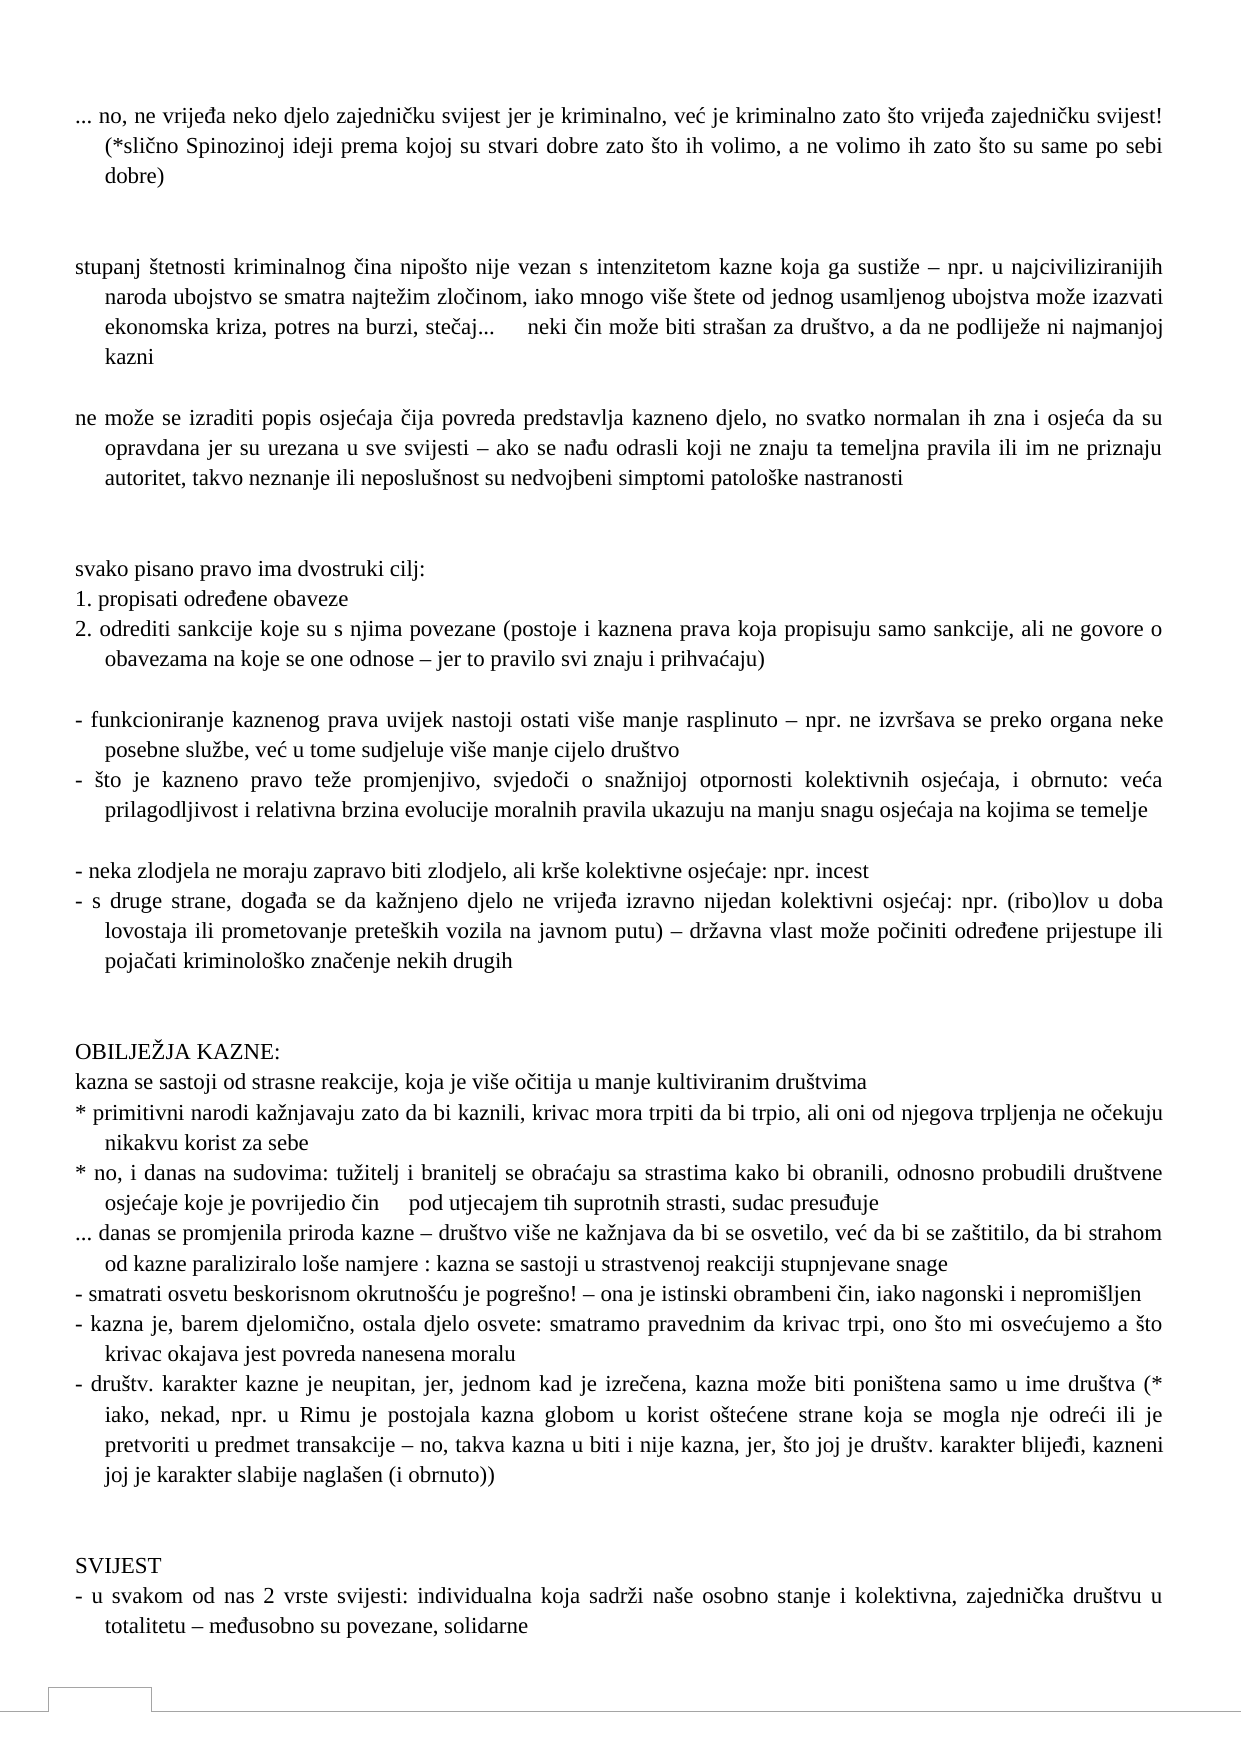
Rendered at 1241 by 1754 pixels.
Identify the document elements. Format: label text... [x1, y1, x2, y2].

text - što je kazneno pravo teže promjenjivo, svjedoči o snažnijoj otpornosti kolektivnih osjećaja, i obrnuto: veća prilagodljivost i relativna brzina evolucije moralnih pravila ukazuju na manju snagu osjećaja na kojima se temelje [75, 766, 1165, 823]
text OBILJEŽJA KAZNE: [75, 1038, 1165, 1064]
text stupanj štetnosti kriminalnog čina nipošto nije vezan s intenzitetom kazne koja ga sustiže – npr. u najciviliziranijih naroda ubojstvo se smatra najtežim zločinom, iako mnogo više štete od jednog usamljenog ubojstva može izazvati ekonomska kriza, potres na burzi, stečaj... neki čin može biti strašan za društvo, a da ne podliježe ni najmanjoj kazni [75, 253, 1165, 370]
text ... no, ne vrijeđa neko djelo zajedničku svijest jer je kriminalno, već je kriminalno zato što vrijeđa zajedničku svijest! (*slično Spinozinoj ideji prema kojoj su stvari dobre zato što ih volimo, a ne volimo ih zato što su same po sebi dobre) [75, 102, 1165, 188]
text - u svakom od nas 2 vrste svijesti: individualna koja sadrži naše osobno stanje i kolektivna, zajednička društvu u totalitetu – međusobno su povezane, solidarne [75, 1582, 1165, 1638]
text kazna se sastoji od strasne reakcije, koja je više očitija u manje kultiviranim društvima [75, 1068, 1165, 1095]
text - s druge strane, događa se da kažnjeno djelo ne vrijeđa izravno nijedan kolektivni osjećaj: npr. (ribo)lov u doba lovostaja ili prometovanje preteških vozila na javnom putu) – državna vlast može počiniti određene prijestupe ili pojačati kriminološko značenje nekih drugih [75, 887, 1165, 974]
text - funkcioniranje kaznenog prava uvijek nastoji ostati više manje rasplinuto – npr. ne izvršava se preko organa neke posebne službe, već u tome sudjeluje više manje cijelo društvo [75, 706, 1165, 762]
text * primitivni narodi kažnjavaju zato da bi kaznili, krivac mora trpiti da bi trpio, ali oni od njegova trpljenja ne očekuju nikakvu korist za sebe [75, 1099, 1165, 1155]
text SVIJEST [75, 1552, 1165, 1578]
text 2. odrediti sankcije koje su s njima povezane (postoje i kaznena prava koja propisuju samo sankcije, ali ne govore o obavezama na koje se one odnose – jer to pravilo svi znaju i prihvaćaju) [75, 615, 1165, 672]
text ... danas se promjenila priroda kazne – društvo više ne kažnjava da bi se osvetilo, već da bi se zaštitilo, da bi strahom od kazne paraliziralo loše namjere : kazna se sastoji u strastvenoj reakciji stupnjevane snage [75, 1219, 1165, 1276]
text ne može se izraditi popis osjećaja čija povreda predstavlja kazneno djelo, no svatko normalan ih zna i osjeća da su opravdana jer su urezana u sve svijesti – ako se nađu odrasli koji ne znaju ta temeljna pravila ili im ne priznaju autoritet, takvo neznanje ili neposlušnost su nedvojbeni simptomi patološke nastranosti [75, 404, 1165, 491]
text - društv. karakter kazne je neupitan, jer, jednom kad je izrečena, kazna može biti poništena samo u ime društva (* iako, nekad, npr. u Rimu je postojala kazna globom u korist oštećene strane koja se mogla nje odreći ili je pretvoriti u predmet transakcije – no, takva kazna u biti i nije kazna, jer, što joj je društv. karakter blijeđi, kazneni joj je karakter slabije naglašen (i obrnuto)) [75, 1371, 1165, 1487]
text - neka zlodjela ne moraju zapravo biti zlodjelo, ali krše kolektivne osjećaje: npr. incest [75, 857, 1165, 883]
text * no, i danas na sudovima: tužitelj i branitelj se obraćaju sa strastima kako bi obranili, odnosno probudili društvene osjećaje koje je povrijedio čin pod utjecajem tih suprotnih strasti, sudac presuđuje [75, 1159, 1165, 1216]
text - kazna je, barem djelomično, ostala djelo osvete: smatramo pravednim da krivac trpi, ono što mi osvećujemo a što krivac okajava jest povreda nanesena moralu [75, 1310, 1165, 1367]
text 1. propisati određene obaveze [75, 585, 1165, 611]
text svako pisano pravo ima dvostruki cilj: [75, 555, 1165, 581]
text - smatrati osvetu beskorisnom okrutnošću je pogrešno! – ona je istinski obrambeni čin, iako nagonski i nepromišljen [75, 1280, 1165, 1306]
